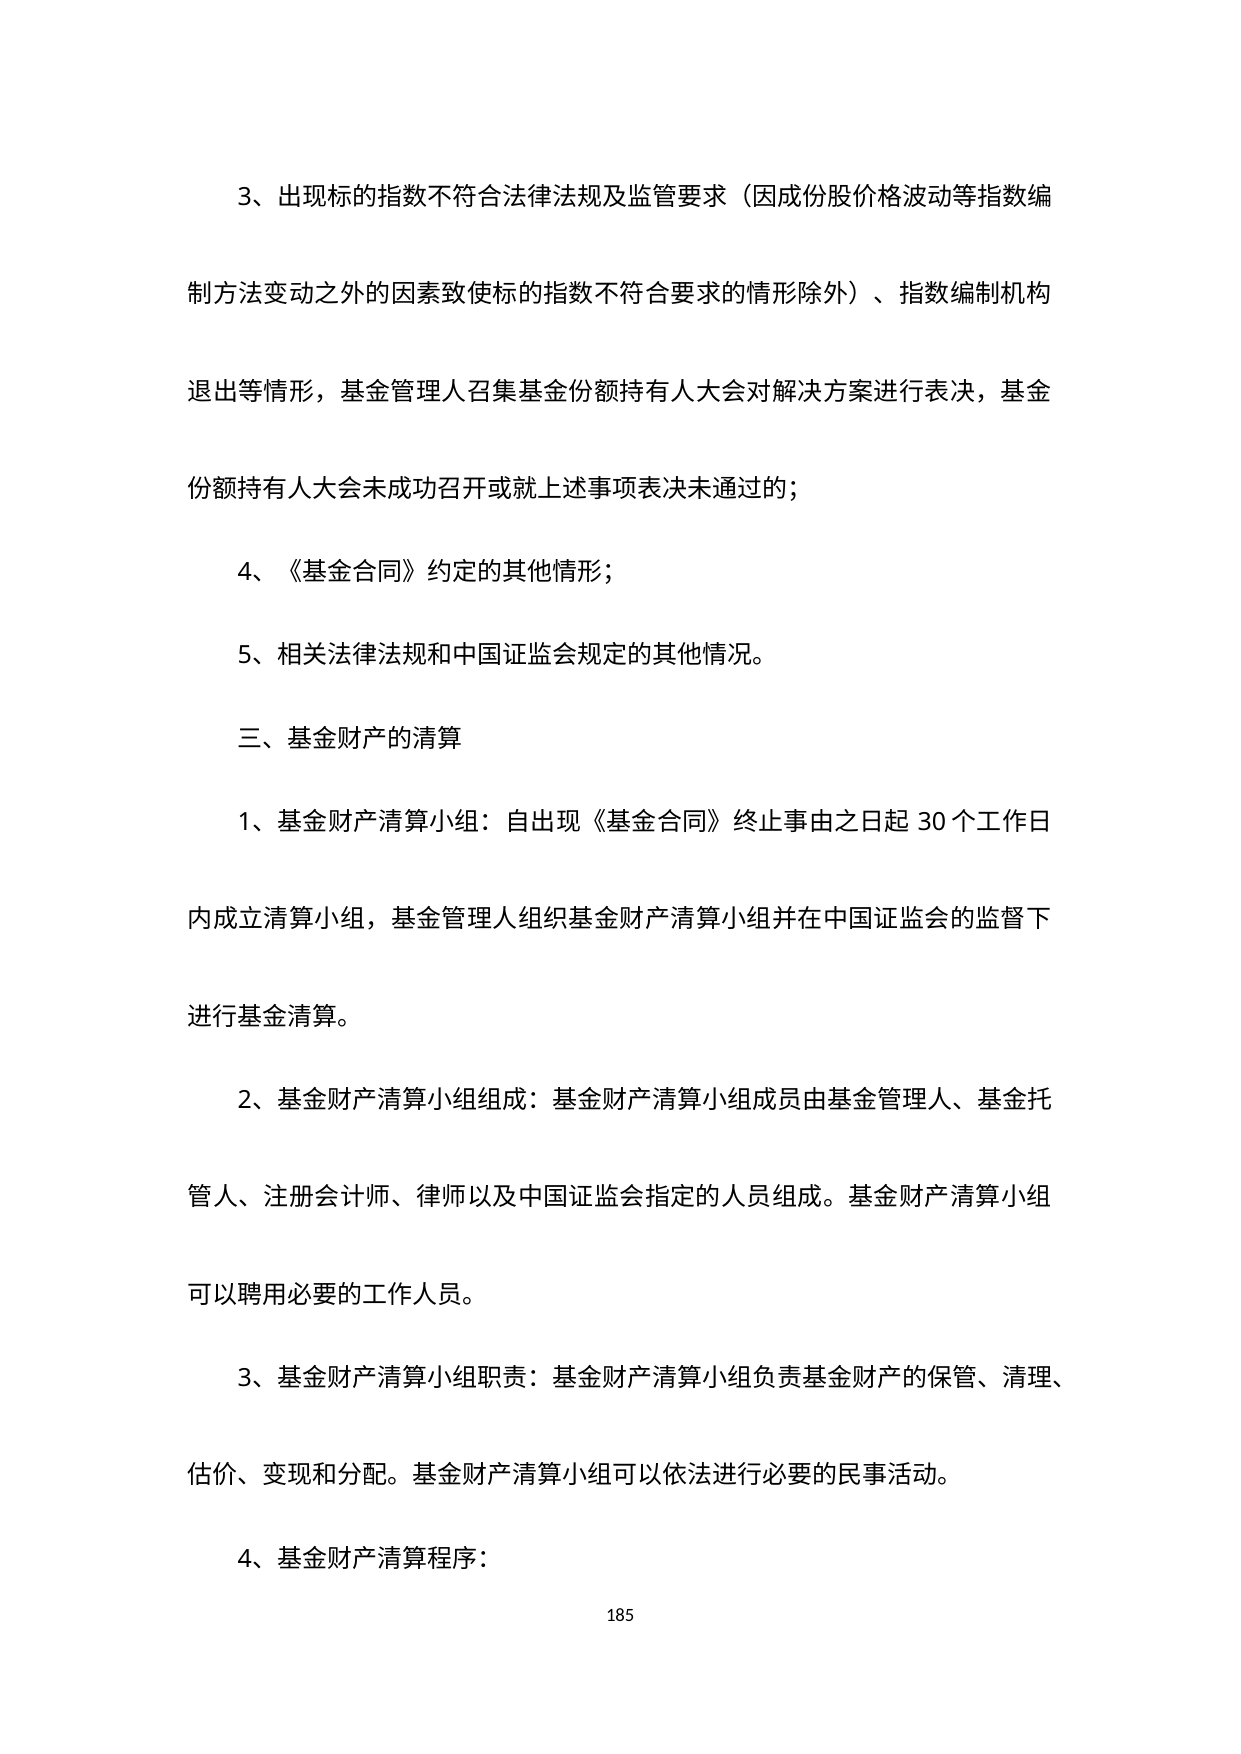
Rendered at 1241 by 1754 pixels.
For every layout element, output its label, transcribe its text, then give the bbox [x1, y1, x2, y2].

text 2、基金财产清算小组组成：基金财产清算小组成员由基金管理人、基金托管人、注册会计师、律师以及中国证监会指定的人员组成。基金财产清算小组可以聘用必要的工作人员。 [187, 1065, 1053, 1325]
text 三、基金财产的清算 [187, 704, 1053, 769]
text 5、相关法律法规和中国证监会规定的其他情况。 [187, 621, 1053, 686]
text 1、基金财产清算小组：自出现《基金合同》终止事由之日起30个工作日内成立清算小组，基金管理人组织基金财产清算小组并在中国证监会的监督下进行基金清算。 [187, 787, 1053, 1047]
text 4、基金财产清算程序： [187, 1524, 1053, 1589]
text 3、出现标的指数不符合法律法规及监管要求（因成份股价格波动等指数编制方法变动之外的因素致使标的指数不符合要求的情形除外）、指数编制机构退出等情形，基金管理人召集基金份额持有人大会对解决方案进行表决，基金份额持有人大会未成功召开或就上述事项表决未通过的； [187, 162, 1053, 519]
text 4、《基金合同》约定的其他情形； [187, 537, 1053, 602]
text 3、基金财产清算小组职责：基金财产清算小组负责基金财产的保管、清理、估价、变现和分配。基金财产清算小组可以依法进行必要的民事活动。 [187, 1343, 1053, 1506]
